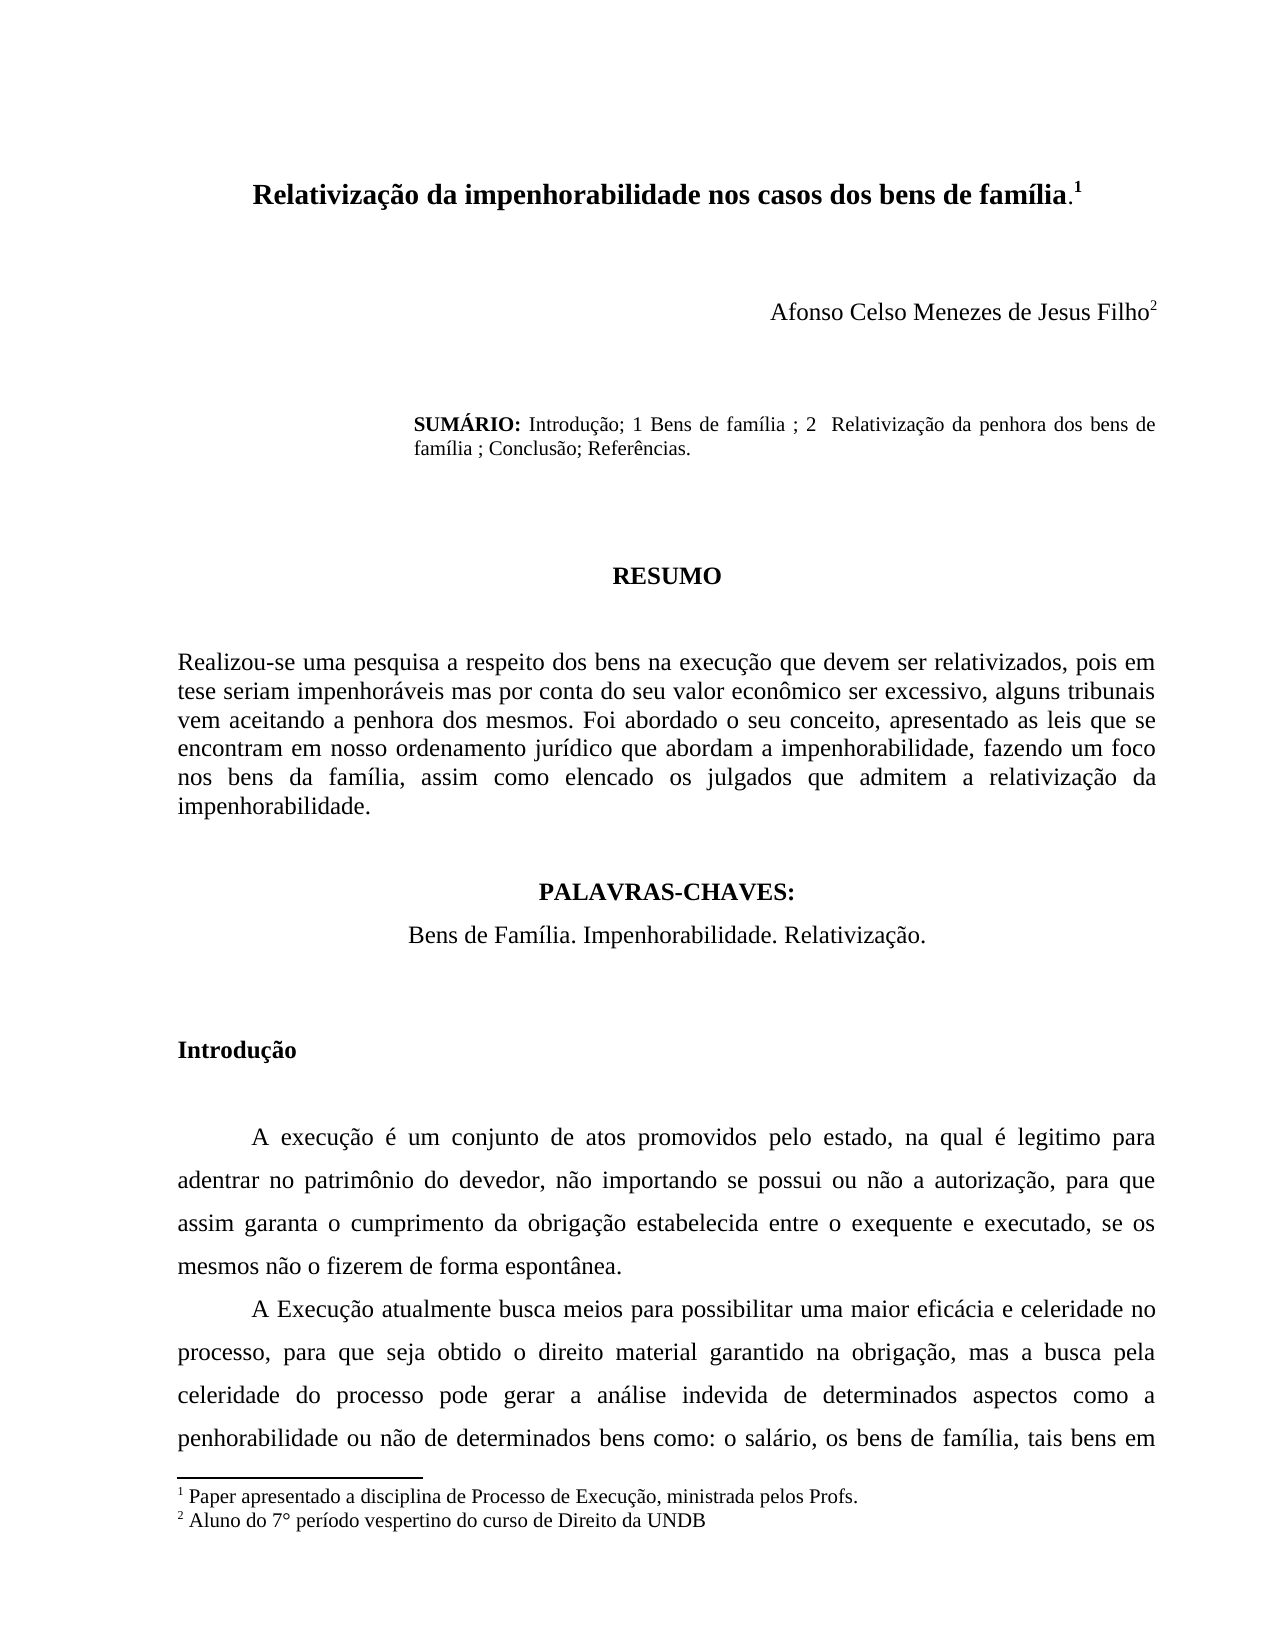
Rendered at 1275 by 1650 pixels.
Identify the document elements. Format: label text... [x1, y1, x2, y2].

text RESUMO [177, 561, 1157, 590]
text Afonso Celso Menezes de Jesus Filho [177, 297, 1157, 326]
text PALAVRAS-CHAVES: [177, 877, 1157, 906]
text Introdução [177, 1035, 1157, 1064]
text Bens de Família. Impenhorabilidade. Relativização. [177, 920, 1157, 949]
text SUMÁRIO: Introdução; 1 Bens de família ; 2 Relativização da penhora dos bens de família ; Conclusão; Referências. [413, 412, 1157, 460]
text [177, 1294, 1157, 1452]
text A execução é um conjunto de atos promovidos pelo estado, na qual é legitimo para adentrar no patrimônio do devedor, não importando se possui ou não a autorização, para que assim garanta o cumprimento da obrigação estabelecida entre o exequente e executado, se os mesmos não o fizerem de forma espontânea. [177, 1122, 1157, 1280]
text Relativização da impenhorabilidade nos casos dos bens de família. [177, 177, 1157, 211]
text Realizou-se uma pesquisa a respeito dos bens na execução que devem ser relativizados, pois em tese seriam impenhoráveis mas por conta do seu valor econômico ser excessivo, alguns tribunais vem aceitando a penhora dos mesmos. Foi abordado o seu conceito, apresentado as leis que se encontram em nosso ordenamento jurídico que abordam a impenhorabilidade, fazendo um foco nos bens da família, assim como elencado os julgados que admitem a relativização da impenhorabilidade. [177, 647, 1157, 820]
